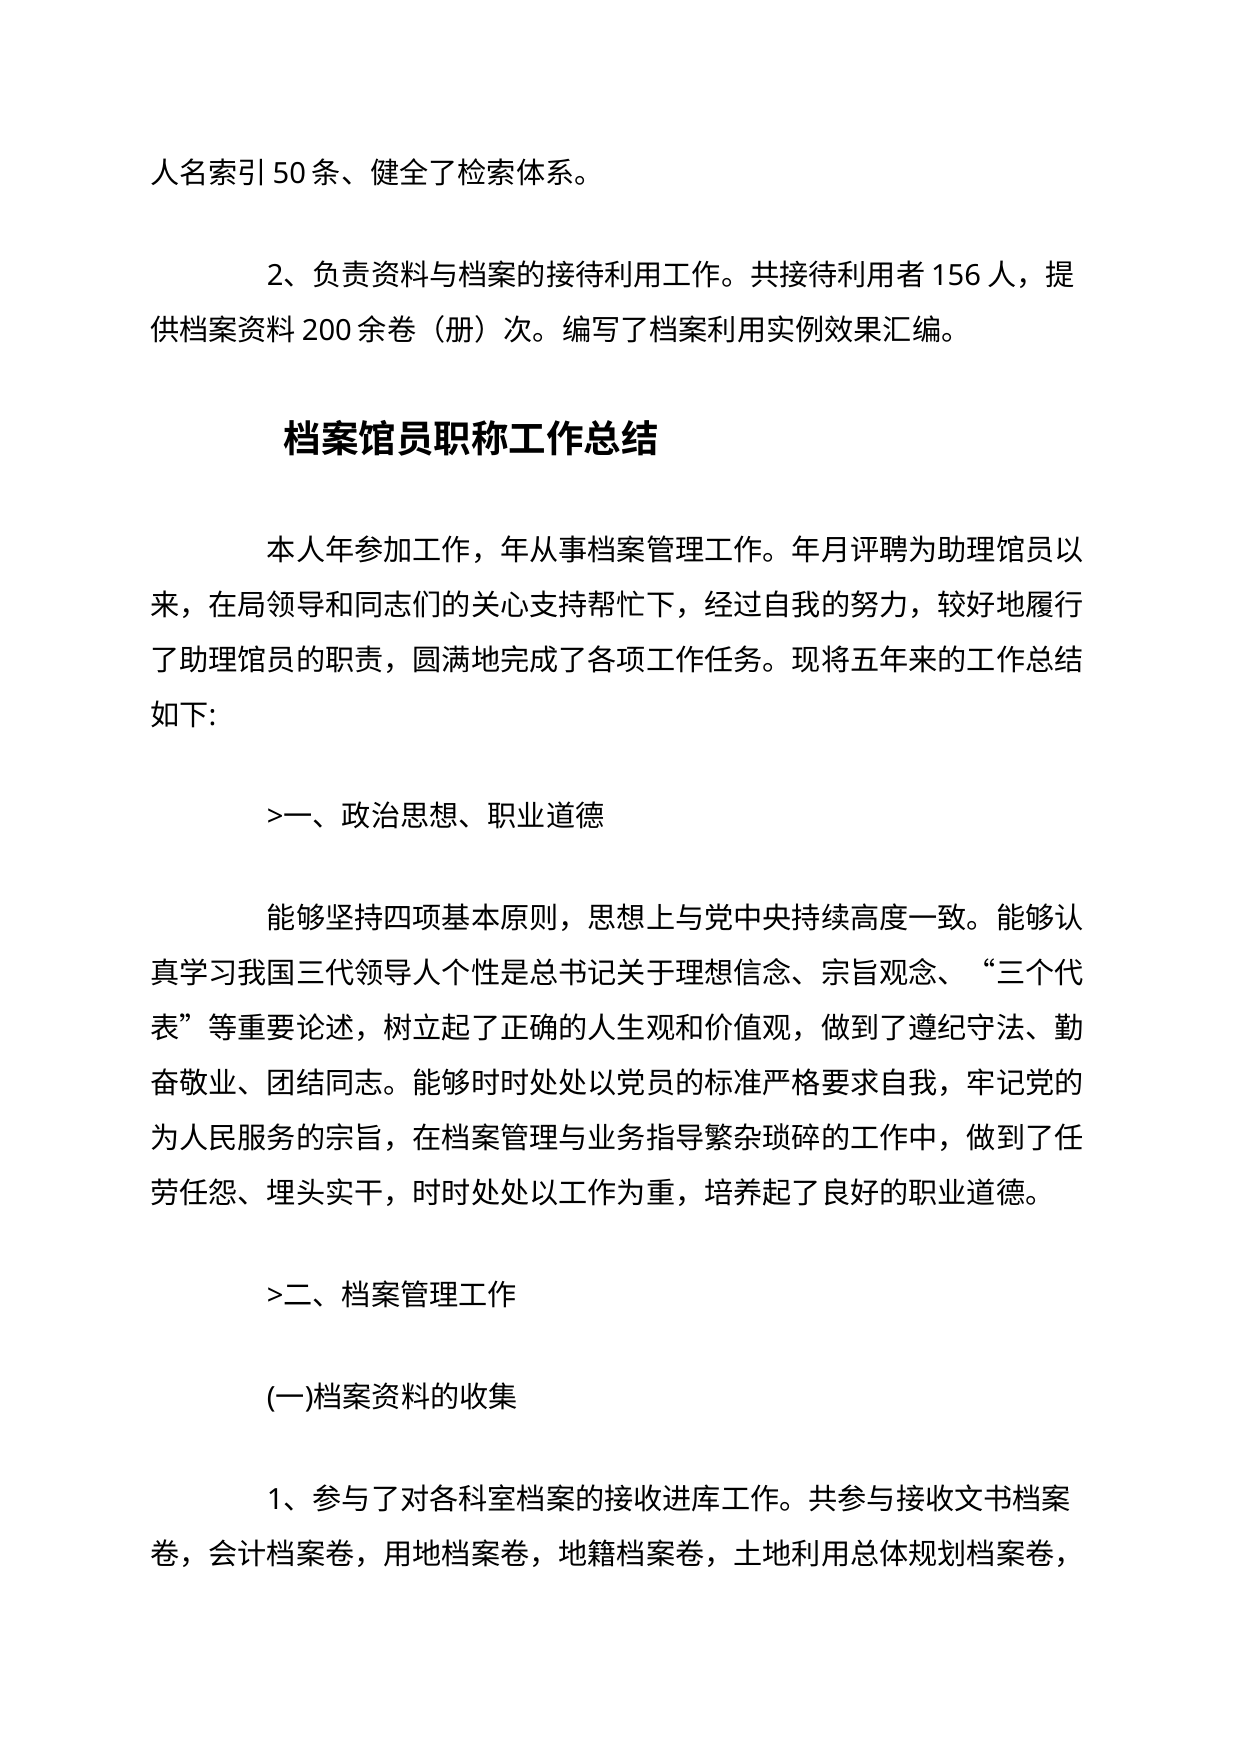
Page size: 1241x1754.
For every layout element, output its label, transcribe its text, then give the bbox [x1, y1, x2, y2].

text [150, 1475, 1090, 1572]
text >二、档案管理工作 [150, 1271, 1090, 1314]
text (一)档案资料的收集 [150, 1373, 1090, 1416]
text 2、负责资料与档案的接待利用工作。共接待利用者156人，提供档案资料200余卷（册）次。编写了档案利用实例效果汇编。 [150, 252, 1090, 349]
text >一、政治思想、职业道德 [150, 793, 1090, 835]
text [150, 150, 1090, 192]
text 本人年参加工作，年从事档案管理工作。年月评聘为助理馆员以来，在局领导和同志们的关心支持帮忙下，经过自我的努力，较好地履行了助理馆员的职责，圆满地完成了各项工作任务。现将五年来的工作总结如下: [150, 526, 1090, 733]
text 能够坚持四项基本原则，思想上与党中央持续高度一致。能够认真学习我国三代领导人个性是总书记关于理想信念、宗旨观念、“三个代表”等重要论述，树立起了正确的人生观和价值观，做到了遵纪守法、勤奋敬业、团结同志。能够时时处处以党员的标准严格要求自我，牢记党的为人民服务的宗旨，在档案管理与业务指导繁杂琐碎的工作中，做到了任劳任怨、埋头实干，时时处处以工作为重，培养起了良好的职业道德。 [150, 895, 1090, 1212]
text 档案馆员职称工作总结 [150, 409, 1090, 463]
